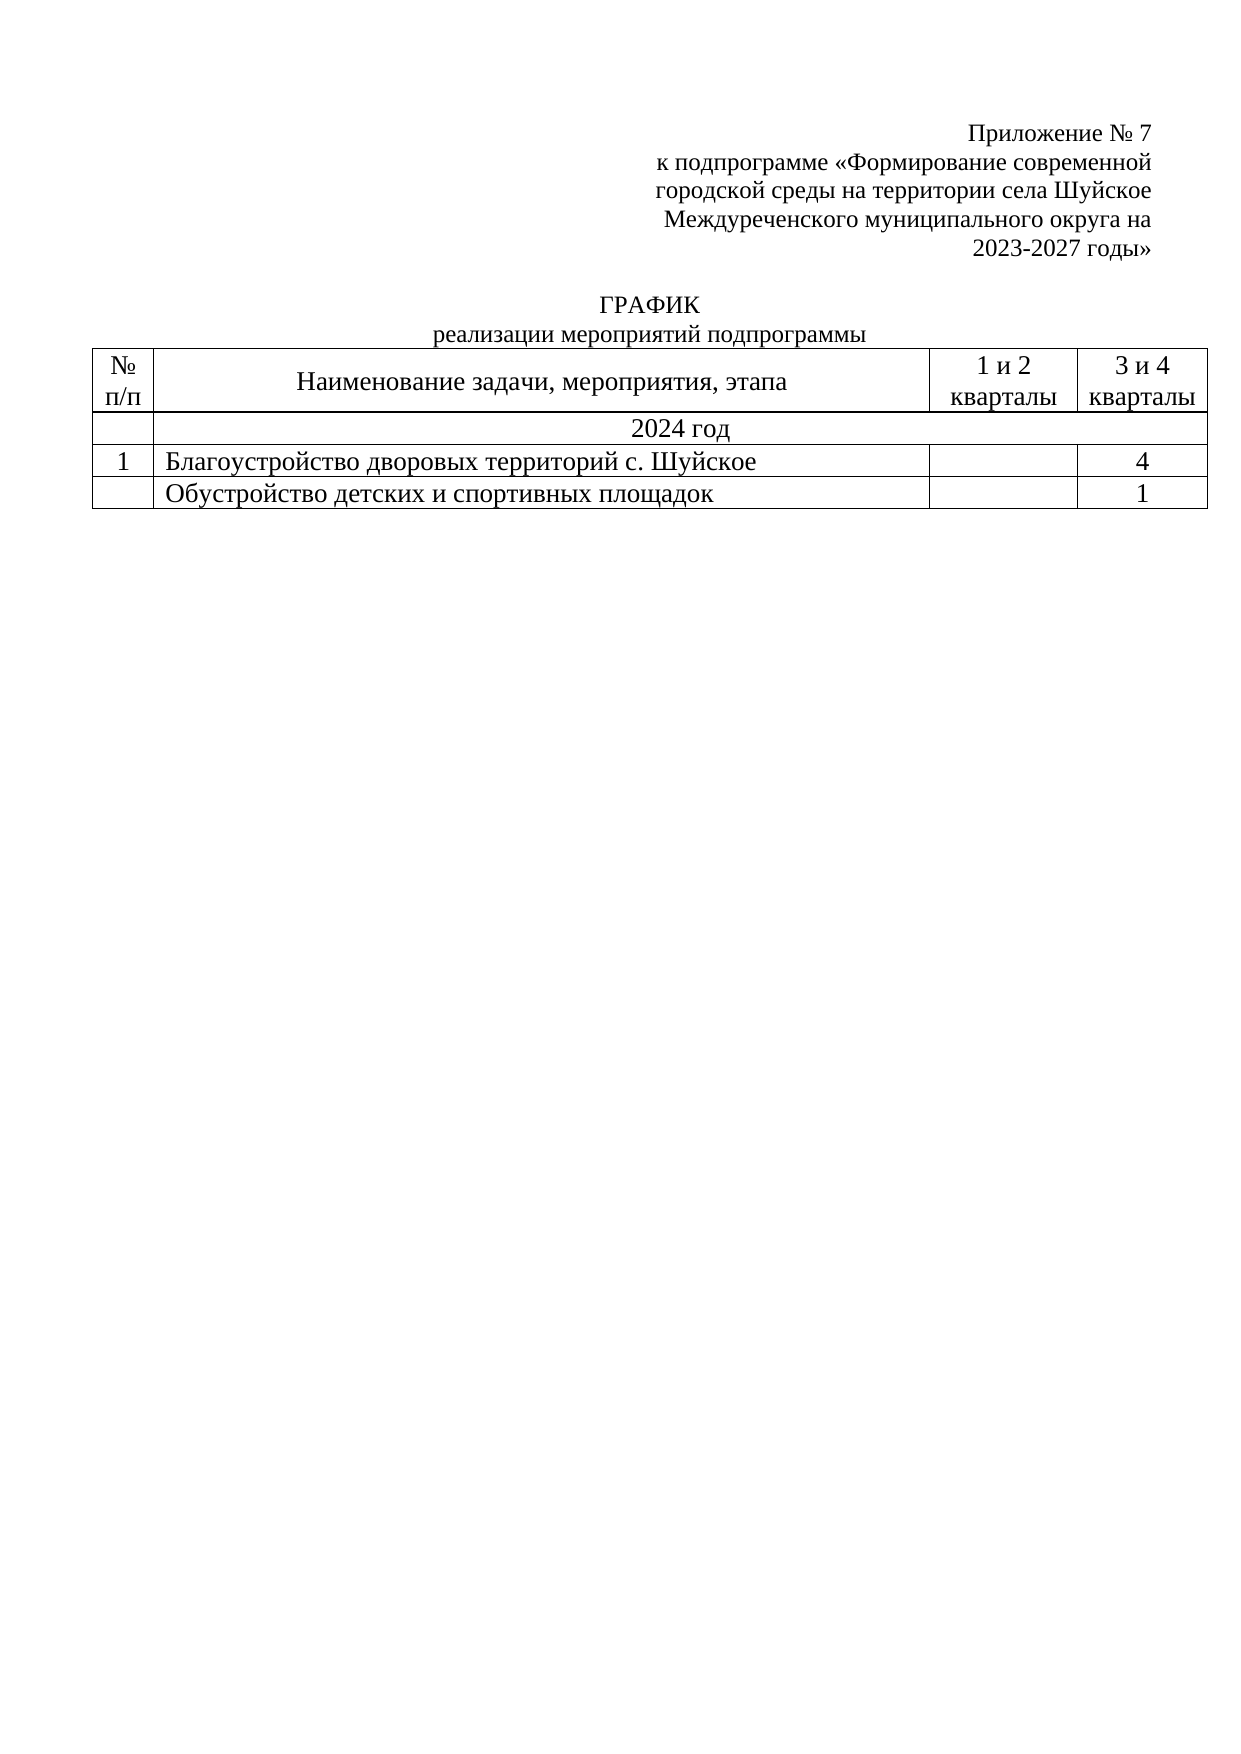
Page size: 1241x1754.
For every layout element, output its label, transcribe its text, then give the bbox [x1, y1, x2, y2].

table_cell 1 [1078, 477, 1207, 508]
table_cell [930, 477, 1077, 508]
text реализации мероприятий подпрограммы [148, 319, 1152, 348]
table_cell 2024 год [154, 413, 1207, 444]
table_header Наименование задачи, мероприятия, этапа [154, 349, 929, 411]
table_cell Благоустройство дворовых территорий с. Шуйское [154, 445, 929, 476]
table_cell 4 [1078, 445, 1207, 476]
table_cell [93, 477, 153, 508]
table_cell [93, 413, 153, 444]
table_header № п/п [93, 349, 153, 411]
text к подпрограмме «Формирование современной городской среды на территории села Шуйское Междуреченского муниципального округа на 2023-2027 годы» [650, 147, 1152, 262]
table_cell Обустройство детских и спортивных площадок [154, 477, 929, 508]
text ГРАФИК [148, 291, 1152, 319]
table_cell [930, 445, 1077, 476]
table_header 1 и 2 кварталы [930, 349, 1077, 411]
text Приложение № 7 [856, 118, 1152, 147]
table_cell 1 [93, 445, 153, 476]
table_header 3 и 4 кварталы [1078, 349, 1207, 411]
